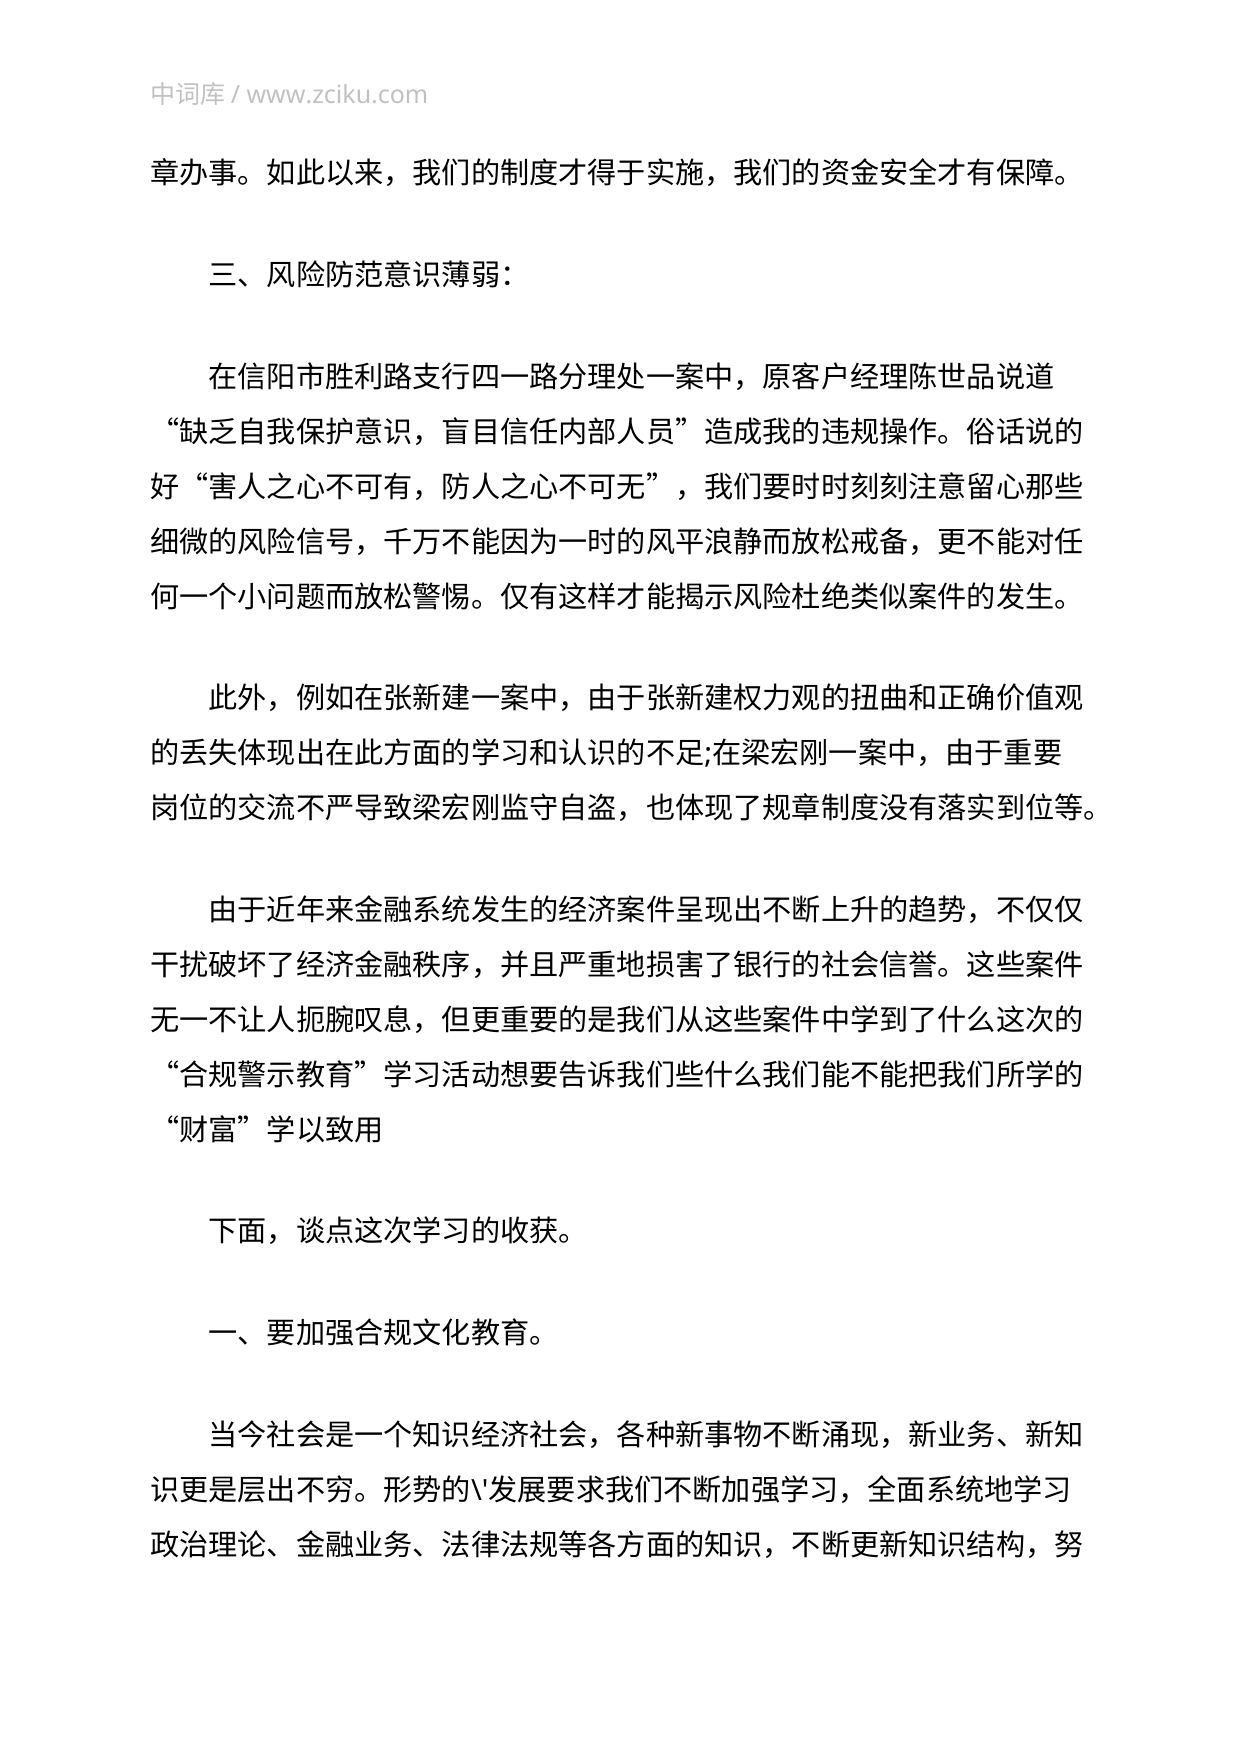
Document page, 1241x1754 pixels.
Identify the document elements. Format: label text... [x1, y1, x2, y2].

text 由于近年来金融系统发生的经济案件呈现出不断上升的趋势，不仅仅干扰破坏了经济金融秩序，并且严重地损害了银行的社会信誉。这些案件无一不让人扼腕叹息，但更重要的是我们从这些案件中学到了什么这次的“合规警示教育”学习活动想要告诉我们些什么我们能不能把我们所学的“财富”学以致用 [150, 887, 1090, 1148]
text 下面，谈点这次学习的收获。 [150, 1208, 1090, 1250]
text 此外，例如在张新建一案中，由于张新建权力观的扭曲和正确价值观的丢失体现出在此方面的学习和认识的不足;在梁宏刚一案中，由于重要岗位的交流不严导致梁宏刚监守自盗，也体现了规章制度没有落实到位等。 [150, 675, 1090, 827]
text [150, 150, 1090, 192]
text 一、要加强合规文化教育。 [150, 1310, 1090, 1352]
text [150, 1411, 1090, 1564]
text 在信阳市胜利路支行四一路分理处一案中，原客户经理陈世品说道“缺乏自我保护意识，盲目信任内部人员”造成我的违规操作。俗话说的好“害人之心不可有，防人之心不可无”，我们要时时刻刻注意留心那些细微的风险信号，千万不能因为一时的风平浪静而放松戒备，更不能对任何一个小问题而放松警惕。仅有这样才能揭示风险杜绝类似案件的发生。 [150, 353, 1090, 615]
text 三、风险防范意识薄弱： [150, 252, 1090, 294]
